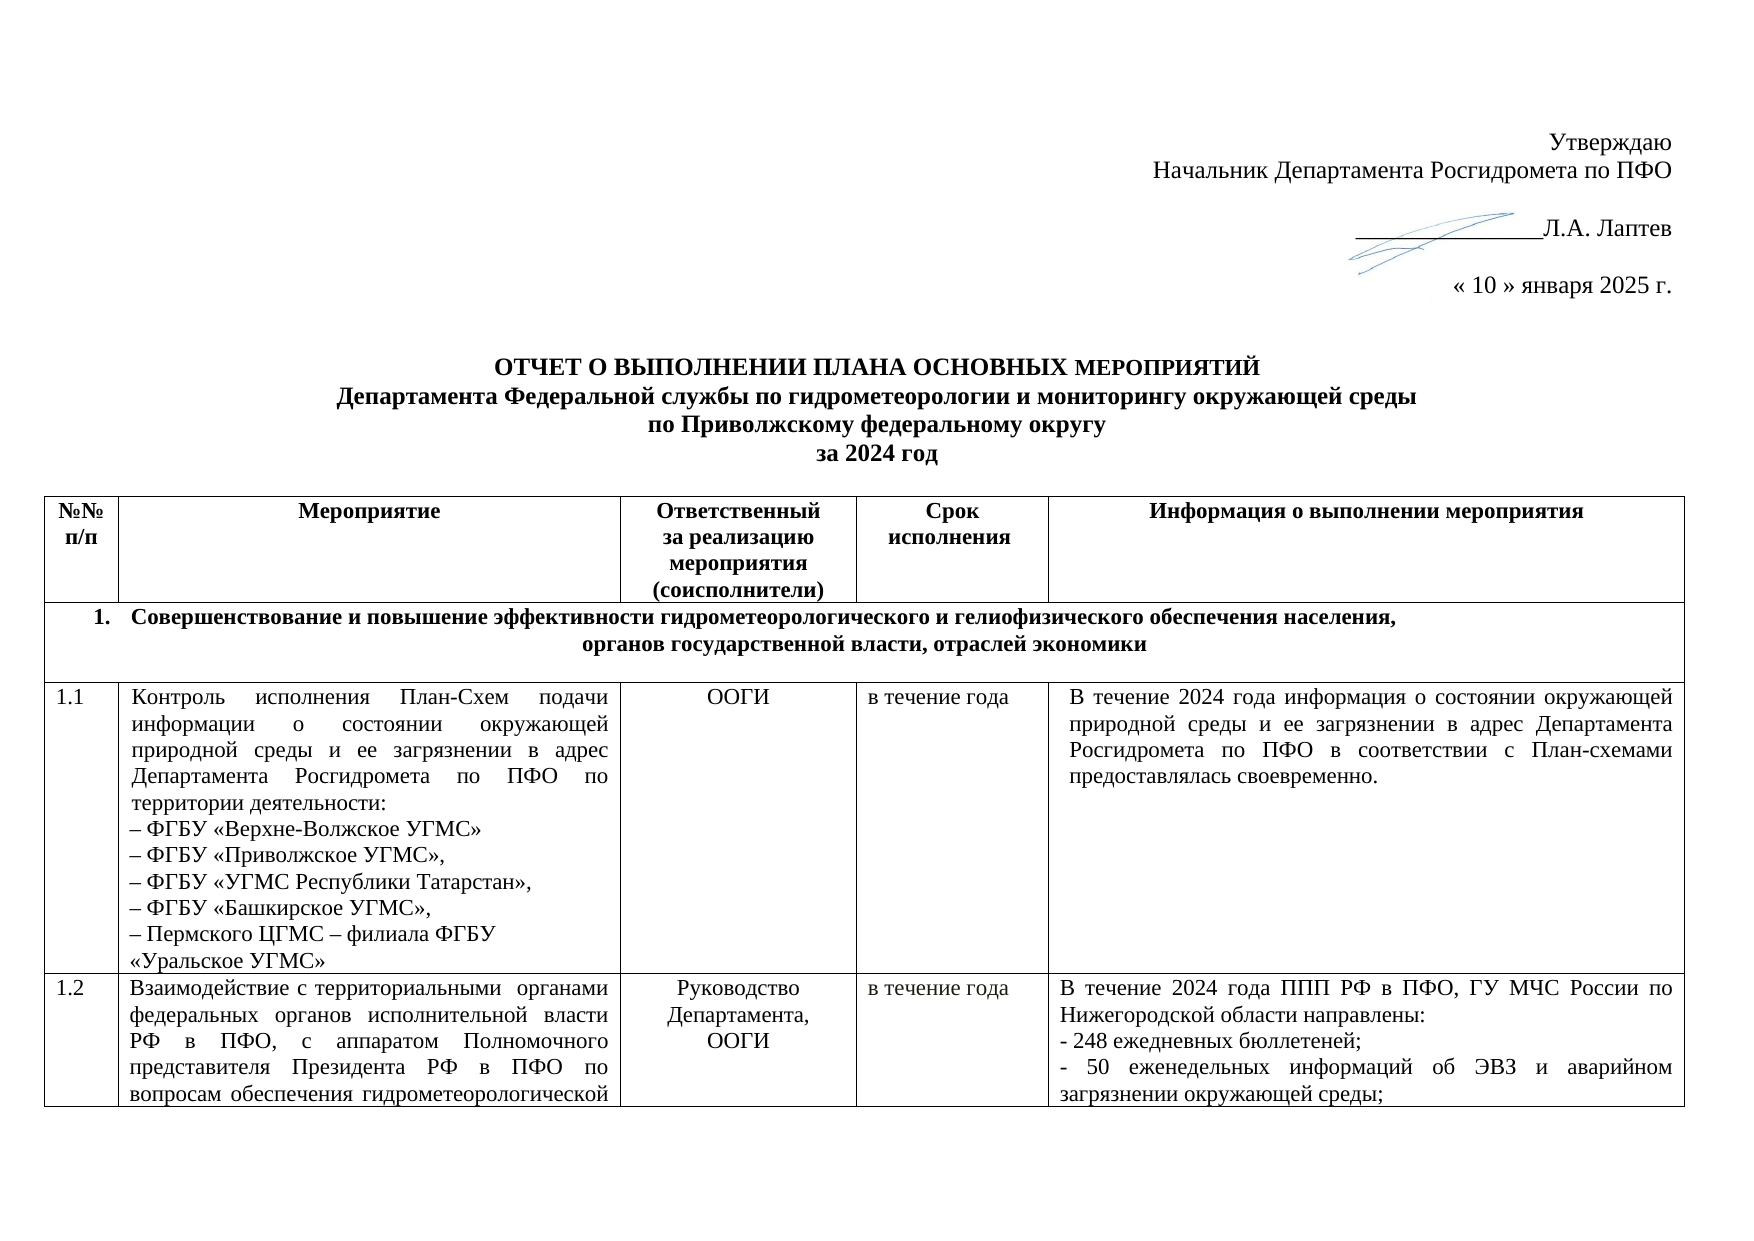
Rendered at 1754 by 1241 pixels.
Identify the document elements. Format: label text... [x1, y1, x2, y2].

table_header Информация о выполнении мероприятия [1049, 497, 1684, 602]
table_cell Совершенствование и повышение эффективности гидрометеорологического и гелиофизического обеспечения населения, органов государственной власти, отраслей экономики [45, 603, 1684, 682]
subtitle ОТЧЕТ О ВЫПОЛНЕНИИ ПЛАНА ОСНОВНЫХ МЕРОПРИЯТИЙ [118, 352, 1636, 381]
table_cell В течение 2024 года информация о состоянии окружающей природной среды и ее загрязнении в адрес Департамента Росгидромета по ПФО в соответствии с План-схемами предоставлялась своевременно. [1049, 683, 1684, 973]
text по Приволжскому федеральному округу [118, 409, 1636, 438]
table_cell ООГИ [621, 683, 856, 973]
text Департамента Федеральной службы по гидрометеорологии и мониторингу окружающей среды [118, 381, 1636, 409]
table_header Срок исполнения [857, 497, 1048, 602]
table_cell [119, 974, 620, 1106]
table_cell Контроль исполнения План-Схем подачи информации о состоянии окружающей природной среды и ее загрязнении в адрес Департамента Росгидромета по ПФО по территории деятельности: – ФГБУ «Верхне-Волжское УГМС» – ФГБУ «Приволжское УГМС», – ФГБУ «УГМС Республики Татарстан», – ФГБУ «Башкирское УГМС», – Пермского ЦГМС – филиала ФГБУ «Уральское УГМС» [119, 683, 620, 973]
table_header Мероприятие [119, 497, 620, 602]
table_cell в течение года [857, 683, 1048, 973]
table_header №№ п/п [45, 497, 118, 602]
table_cell Начальник Департамента Росгидромета по ПФО [107, 156, 1683, 184]
table_header Ответственный за реализацию мероприятия (соисполнители) [621, 497, 856, 602]
table_cell 1.1 [45, 683, 118, 973]
table_cell в течение года [857, 974, 1048, 1106]
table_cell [621, 974, 856, 1106]
table_cell 1.2 [45, 974, 118, 1106]
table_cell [1049, 974, 1684, 1106]
text за 2024 год [118, 438, 1636, 467]
table_cell _______________Л.А. Лаптев « 10 » января 2025 г. [107, 184, 1683, 299]
table_header Утверждаю [107, 100, 1683, 156]
